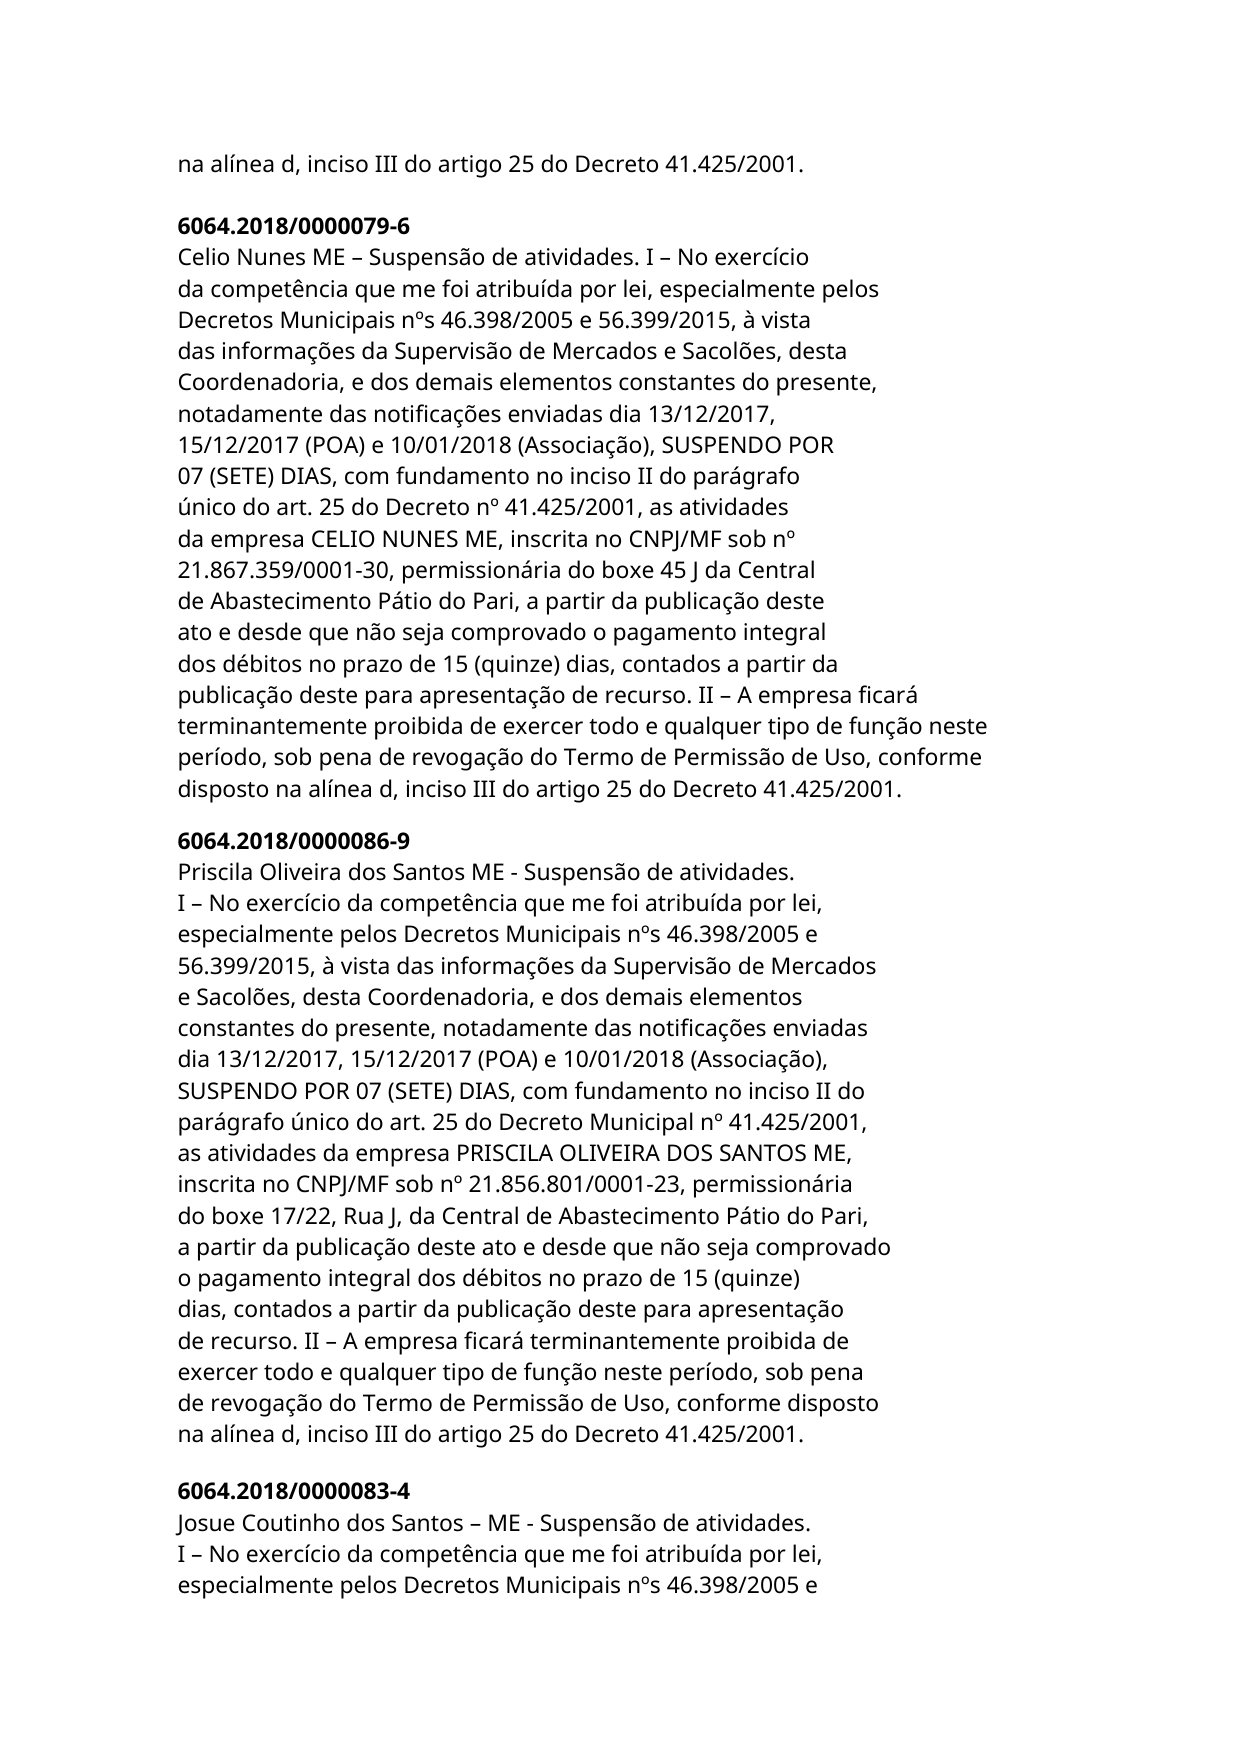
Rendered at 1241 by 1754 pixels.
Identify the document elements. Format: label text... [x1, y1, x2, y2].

text as atividades da empresa PRISCILA OLIVEIRA DOS SANTOS ME, [177, 1137, 1063, 1168]
text I – No exercício da competência que me foi atribuída por lei, [177, 1538, 1063, 1569]
text constantes do presente, notadamente das notificações enviadas [177, 1012, 1063, 1043]
text 56.399/2015, à vista das informações da Supervisão de Mercados [177, 950, 1063, 981]
text publicação deste para apresentação de recurso. II – A empresa ficará terminantemente proibida de exercer todo e qualquer tipo de função neste período, sob pena de revogação do Termo de Permissão de Uso, conforme disposto na alínea d, inciso III do artigo 25 do Decreto 41.425/2001. [177, 679, 1063, 804]
text da empresa CELIO NUNES ME, inscrita no CNPJ/MF sob nº [177, 523, 1063, 554]
text de Abastecimento Pátio do Pari, a partir da publicação deste [177, 585, 1063, 616]
text 21.867.359/0001-30, permissionária do boxe 45 J da Central [177, 554, 1063, 585]
text o pagamento integral dos débitos no prazo de 15 (quinze) [177, 1262, 1063, 1293]
text na alínea d, inciso III do artigo 25 do Decreto 41.425/2001. [177, 1418, 1063, 1450]
text parágrafo único do art. 25 do Decreto Municipal nº 41.425/2001, [177, 1106, 1063, 1137]
text Celio Nunes ME – Suspensão de atividades. I – No exercício [177, 241, 1063, 273]
text 6064.2018/0000086-9 [177, 825, 1063, 856]
text Decretos Municipais nºs 46.398/2005 e 56.399/2015, à vista [177, 304, 1063, 335]
text dos débitos no prazo de 15 (quinze) dias, contados a partir da [177, 648, 1063, 679]
text do boxe 17/22, Rua J, da Central de Abastecimento Pátio do Pari, [177, 1200, 1063, 1231]
text ato e desde que não seja comprovado o pagamento integral [177, 616, 1063, 648]
text 6064.2018/0000079-6 [177, 210, 1063, 241]
text a partir da publicação deste ato e desde que não seja comprovado [177, 1231, 1063, 1262]
text da competência que me foi atribuída por lei, especialmente pelos [177, 273, 1063, 304]
text especialmente pelos Decretos Municipais nºs 46.398/2005 e [177, 918, 1063, 950]
text especialmente pelos Decretos Municipais nºs 46.398/2005 e [177, 1569, 1063, 1600]
text Coordenadoria, e dos demais elementos constantes do presente, [177, 366, 1063, 398]
text único do art. 25 do Decreto nº 41.425/2001, as atividades [177, 491, 1063, 523]
text notadamente das notificações enviadas dia 13/12/2017, [177, 398, 1063, 429]
text dias, contados a partir da publicação deste para apresentação [177, 1293, 1063, 1325]
text I – No exercício da competência que me foi atribuída por lei, [177, 887, 1063, 918]
text Josue Coutinho dos Santos – ME - Suspensão de atividades. [177, 1506, 1063, 1538]
text 6064.2018/0000083-4 [177, 1475, 1063, 1506]
text das informações da Supervisão de Mercados e Sacolões, desta [177, 335, 1063, 366]
text na alínea d, inciso III do artigo 25 do Decreto 41.425/2001. [177, 148, 1063, 179]
text Priscila Oliveira dos Santos ME - Suspensão de atividades. [177, 856, 1063, 887]
text 07 (SETE) DIAS, com fundamento no inciso II do parágrafo [177, 460, 1063, 491]
text exercer todo e qualquer tipo de função neste período, sob pena [177, 1356, 1063, 1387]
text de revogação do Termo de Permissão de Uso, conforme disposto [177, 1387, 1063, 1418]
text e Sacolões, desta Coordenadoria, e dos demais elementos [177, 981, 1063, 1012]
text 15/12/2017 (POA) e 10/01/2018 (Associação), SUSPENDO POR [177, 429, 1063, 460]
text dia 13/12/2017, 15/12/2017 (POA) e 10/01/2018 (Associação), [177, 1043, 1063, 1075]
text SUSPENDO POR 07 (SETE) DIAS, com fundamento no inciso II do [177, 1075, 1063, 1106]
text inscrita no CNPJ/MF sob nº 21.856.801/0001-23, permissionária [177, 1168, 1063, 1200]
text de recurso. II – A empresa ficará terminantemente proibida de [177, 1325, 1063, 1356]
